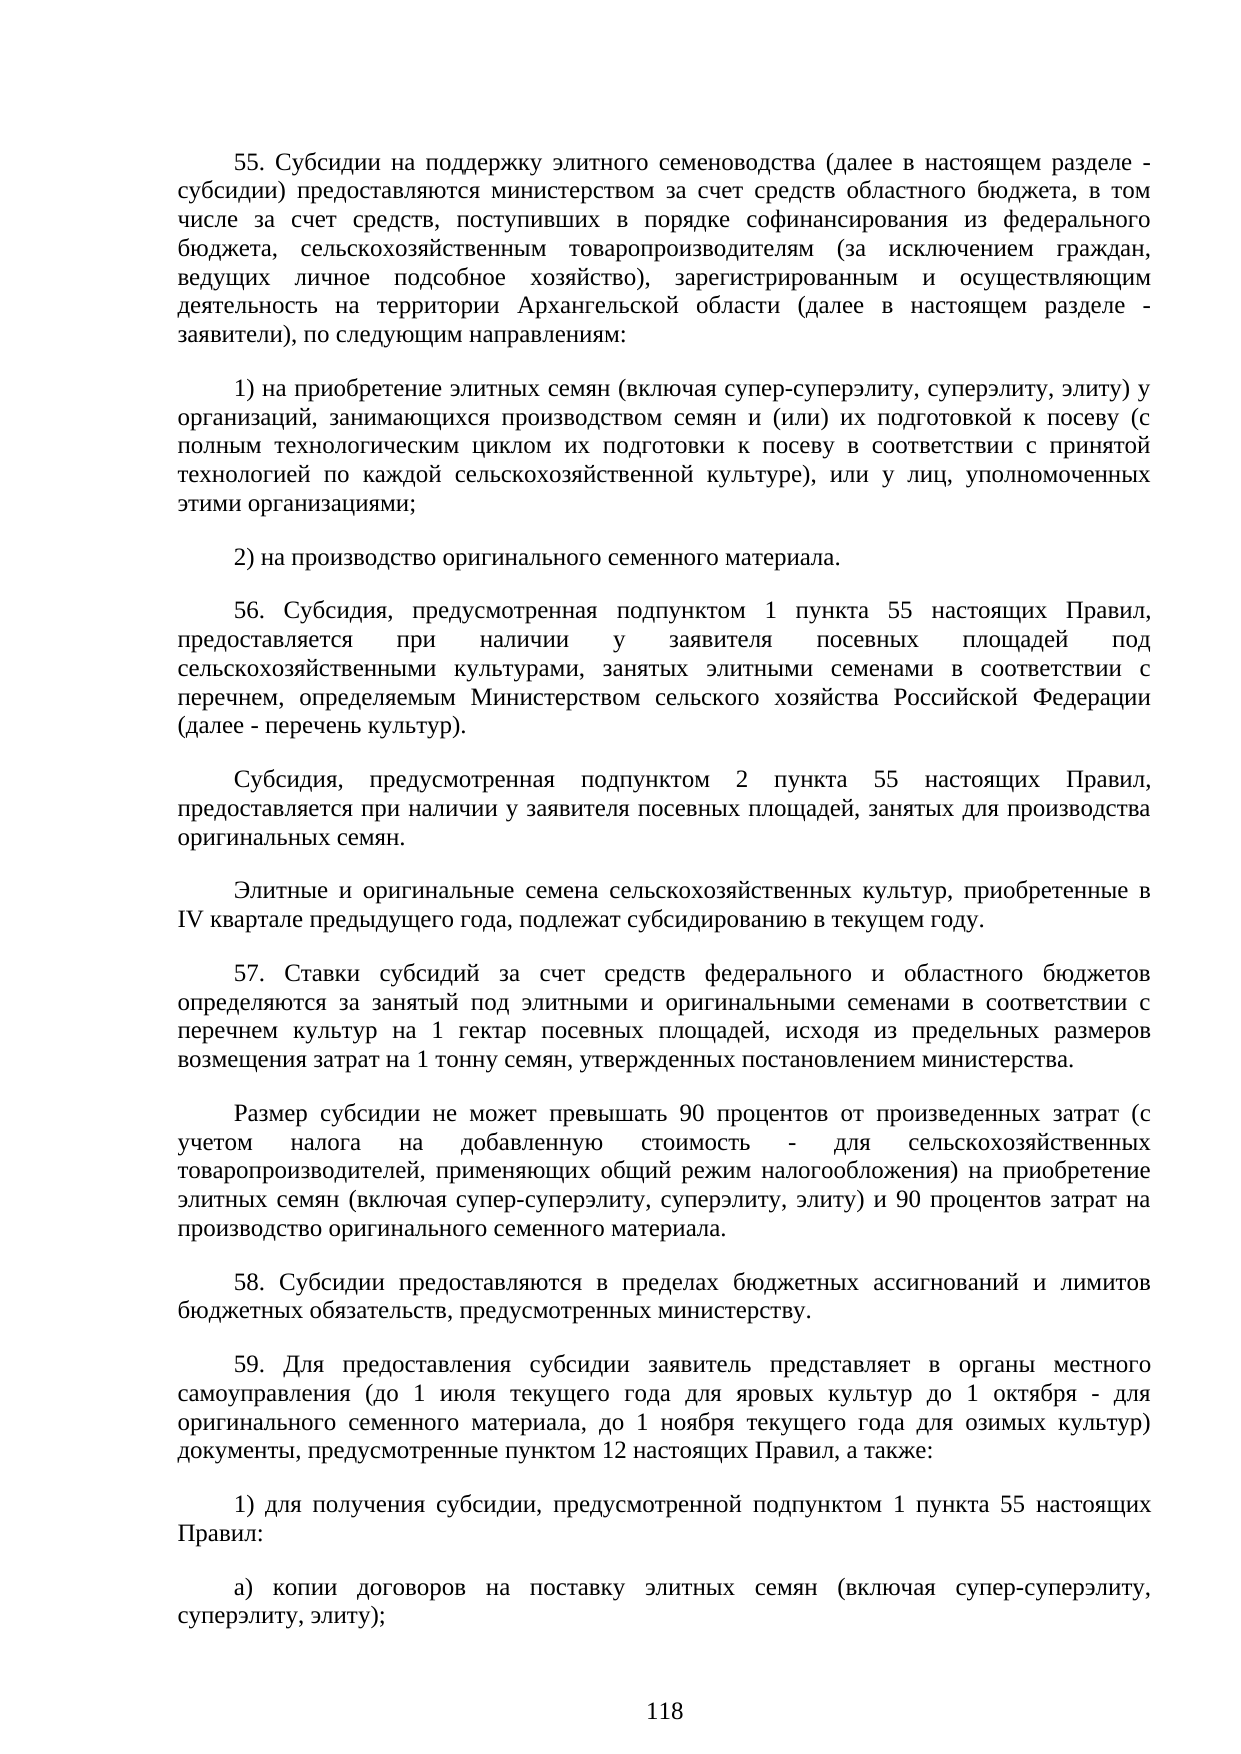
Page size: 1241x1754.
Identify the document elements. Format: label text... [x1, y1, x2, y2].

text 2) на производство оригинального семенного материала. [177, 542, 1152, 571]
text 58. Субсидии предоставляются в пределах бюджетных ассигнований и лимитов бюджетных обязательств, предусмотренных министерству. [177, 1267, 1152, 1324]
text Субсидия, предусмотренная подпунктом 2 пункта 55 настоящих Правил, предоставляется при наличии у заявителя посевных площадей, занятых для производства оригинальных семян. [177, 764, 1152, 851]
text 1) на приобретение элитных семян (включая супер-суперэлиту, суперэлиту, элиту) у организаций, занимающихся производством семян и (или) их подготовкой к посеву (с полным технологическим циклом их подготовки к посеву в соответствии с принятой технологией по каждой сельскохозяйственной культуре), или у лиц, уполномоченных этими организациями; [177, 373, 1152, 517]
text 56. Субсидия, предусмотренная подпунктом 1 пункта 55 настоящих Правил, предоставляется при наличии у заявителя посевных площадей под сельскохозяйственными культурами, занятых элитными семенами в соответствии с перечнем, определяемым Министерством сельского хозяйства Российской Федерации (далее - перечень культур). [177, 596, 1152, 739]
text Размер субсидии не может превышать 90 процентов от произведенных затрат (с учетом налога на добавленную стоимость - для сельскохозяйственных товаропроизводителей, применяющих общий режим налогообложения) на приобретение элитных семян (включая супер-суперэлиту, суперэлиту, элиту) и 90 процентов затрат на производство оригинального семенного материала. [177, 1098, 1152, 1242]
text 55. Субсидии на поддержку элитного семеноводства (далее в настоящем разделе - субсидии) предоставляются министерством за счет средств областного бюджета, в том числе за счет средств, поступивших в порядке софинансирования из федерального бюджета, сельскохозяйственным товаропроизводителям (за исключением граждан, ведущих личное подсобное хозяйство), зарегистрированным и осуществляющим деятельность на территории Архангельской области (далее в настоящем разделе - заявители), по следующим направлениям: [177, 147, 1152, 348]
text а) копии договоров на поставку элитных семян (включая супер-суперэлиту, суперэлиту, элиту); [177, 1572, 1152, 1629]
text Элитные и оригинальные семена сельскохозяйственных культур, приобретенные в IV квартале предыдущего года, подлежат субсидированию в текущем году. [177, 876, 1152, 933]
text 1) для получения субсидии, предусмотренной подпунктом 1 пункта 55 настоящих Правил: [177, 1489, 1152, 1547]
text 59. Для предоставления субсидии заявитель представляет в органы местного самоуправления (до 1 июля текущего года для яровых культур до 1 октября - для оригинального семенного материала, до 1 ноября текущего года для озимых культур) документы, предусмотренные пунктом 12 настоящих Правил, а также: [177, 1349, 1152, 1464]
text 57. Ставки субсидий за счет средств федерального и областного бюджетов определяются за занятый под элитными и оригинальными семенами в соответствии с перечнем культур на 1 гектар посевных площадей, исходя из предельных размеров возмещения затрат на 1 тонну семян, утвержденных постановлением министерства. [177, 958, 1152, 1073]
